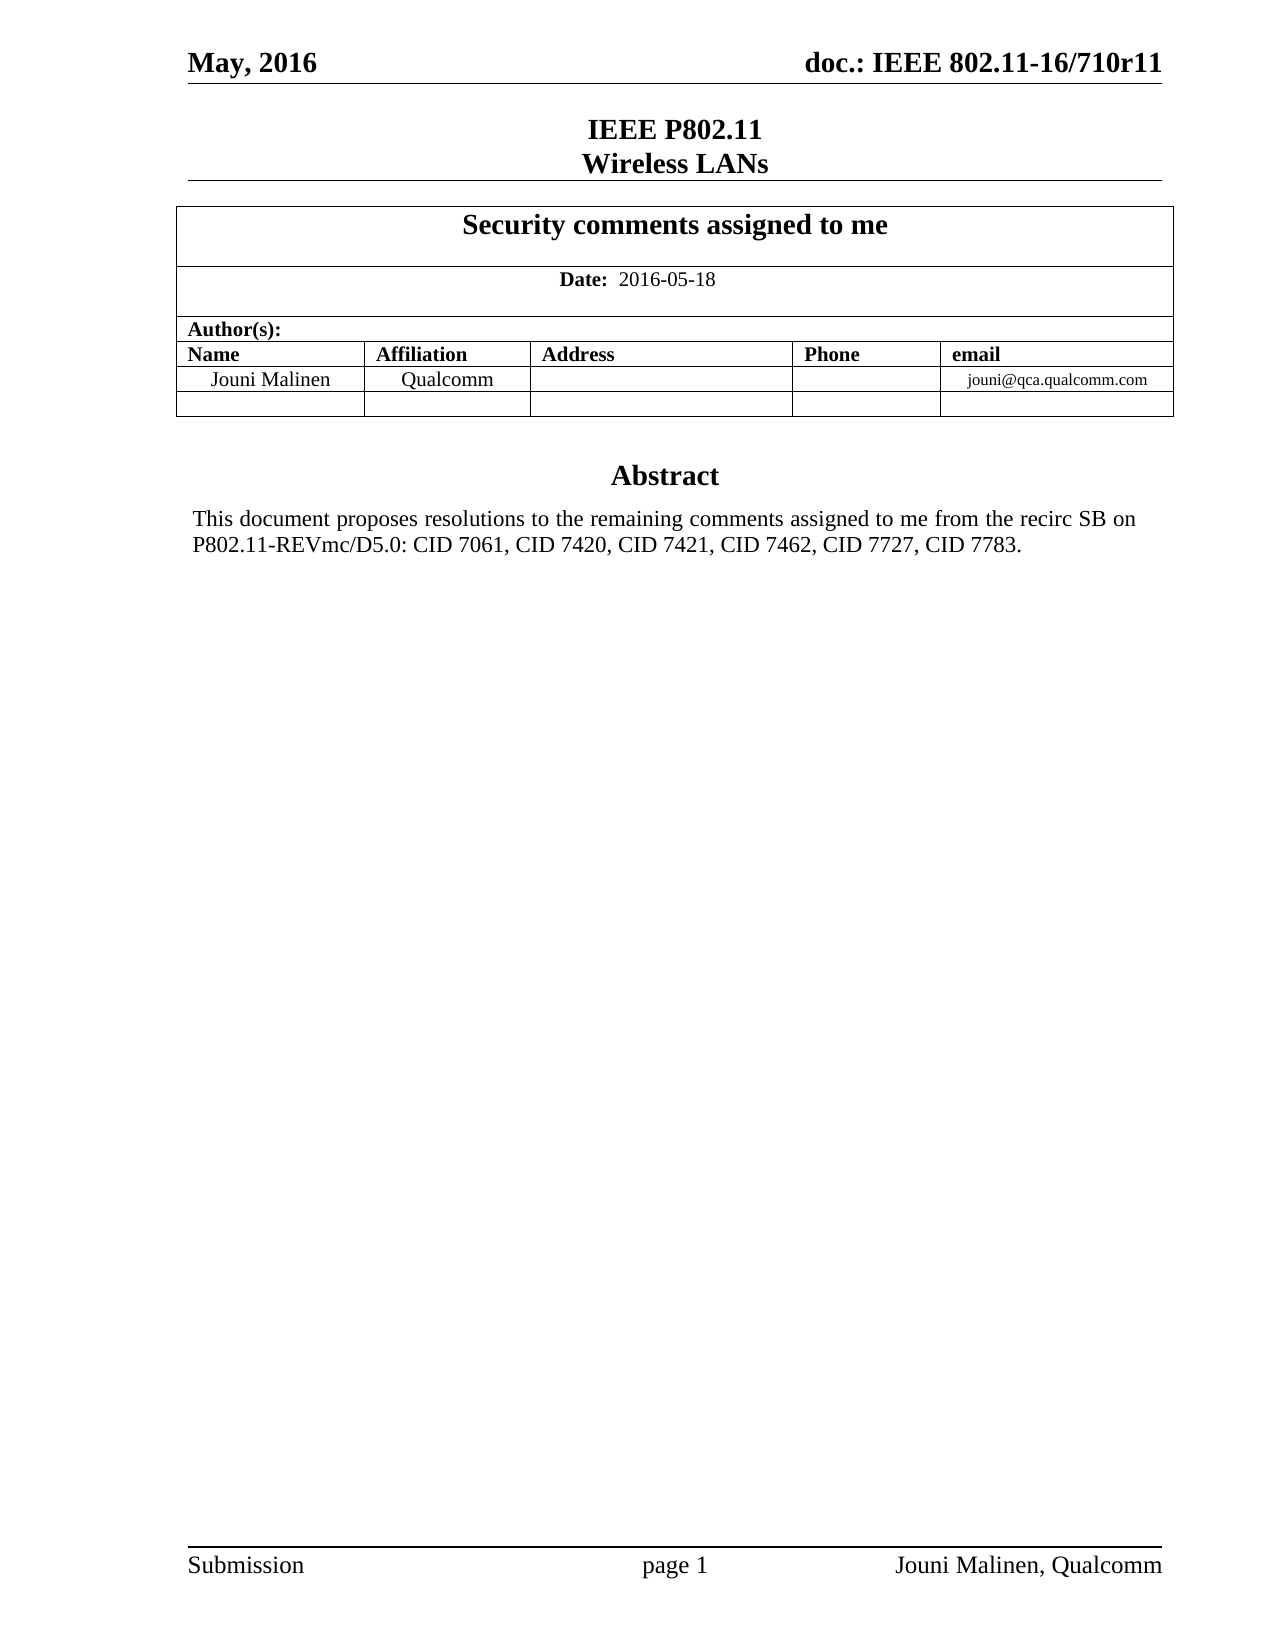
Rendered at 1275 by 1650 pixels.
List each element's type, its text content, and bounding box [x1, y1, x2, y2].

table_cell [793, 392, 940, 416]
table_cell [941, 392, 1173, 416]
table_cell Address [531, 342, 792, 366]
table_cell [531, 367, 792, 391]
table_cell Qualcomm [365, 367, 530, 391]
table_cell Author(s): [177, 317, 1173, 341]
table_cell jouni@qca.qualcomm.com [941, 367, 1173, 391]
table_cell Affiliation [365, 342, 530, 366]
text IEEE P802.11 Wireless LANs [187, 112, 1162, 181]
table_cell [793, 367, 940, 391]
table_cell Jouni Malinen [177, 367, 364, 391]
table_cell [365, 392, 530, 416]
table_cell [531, 392, 792, 416]
table_cell [177, 392, 364, 416]
table_cell Phone [793, 342, 940, 366]
table_cell Name [177, 342, 364, 366]
table_cell email [941, 342, 1173, 366]
table_cell Date: 2016-05-18 [177, 267, 1173, 316]
table_header Security comments assigned to me [177, 207, 1173, 266]
